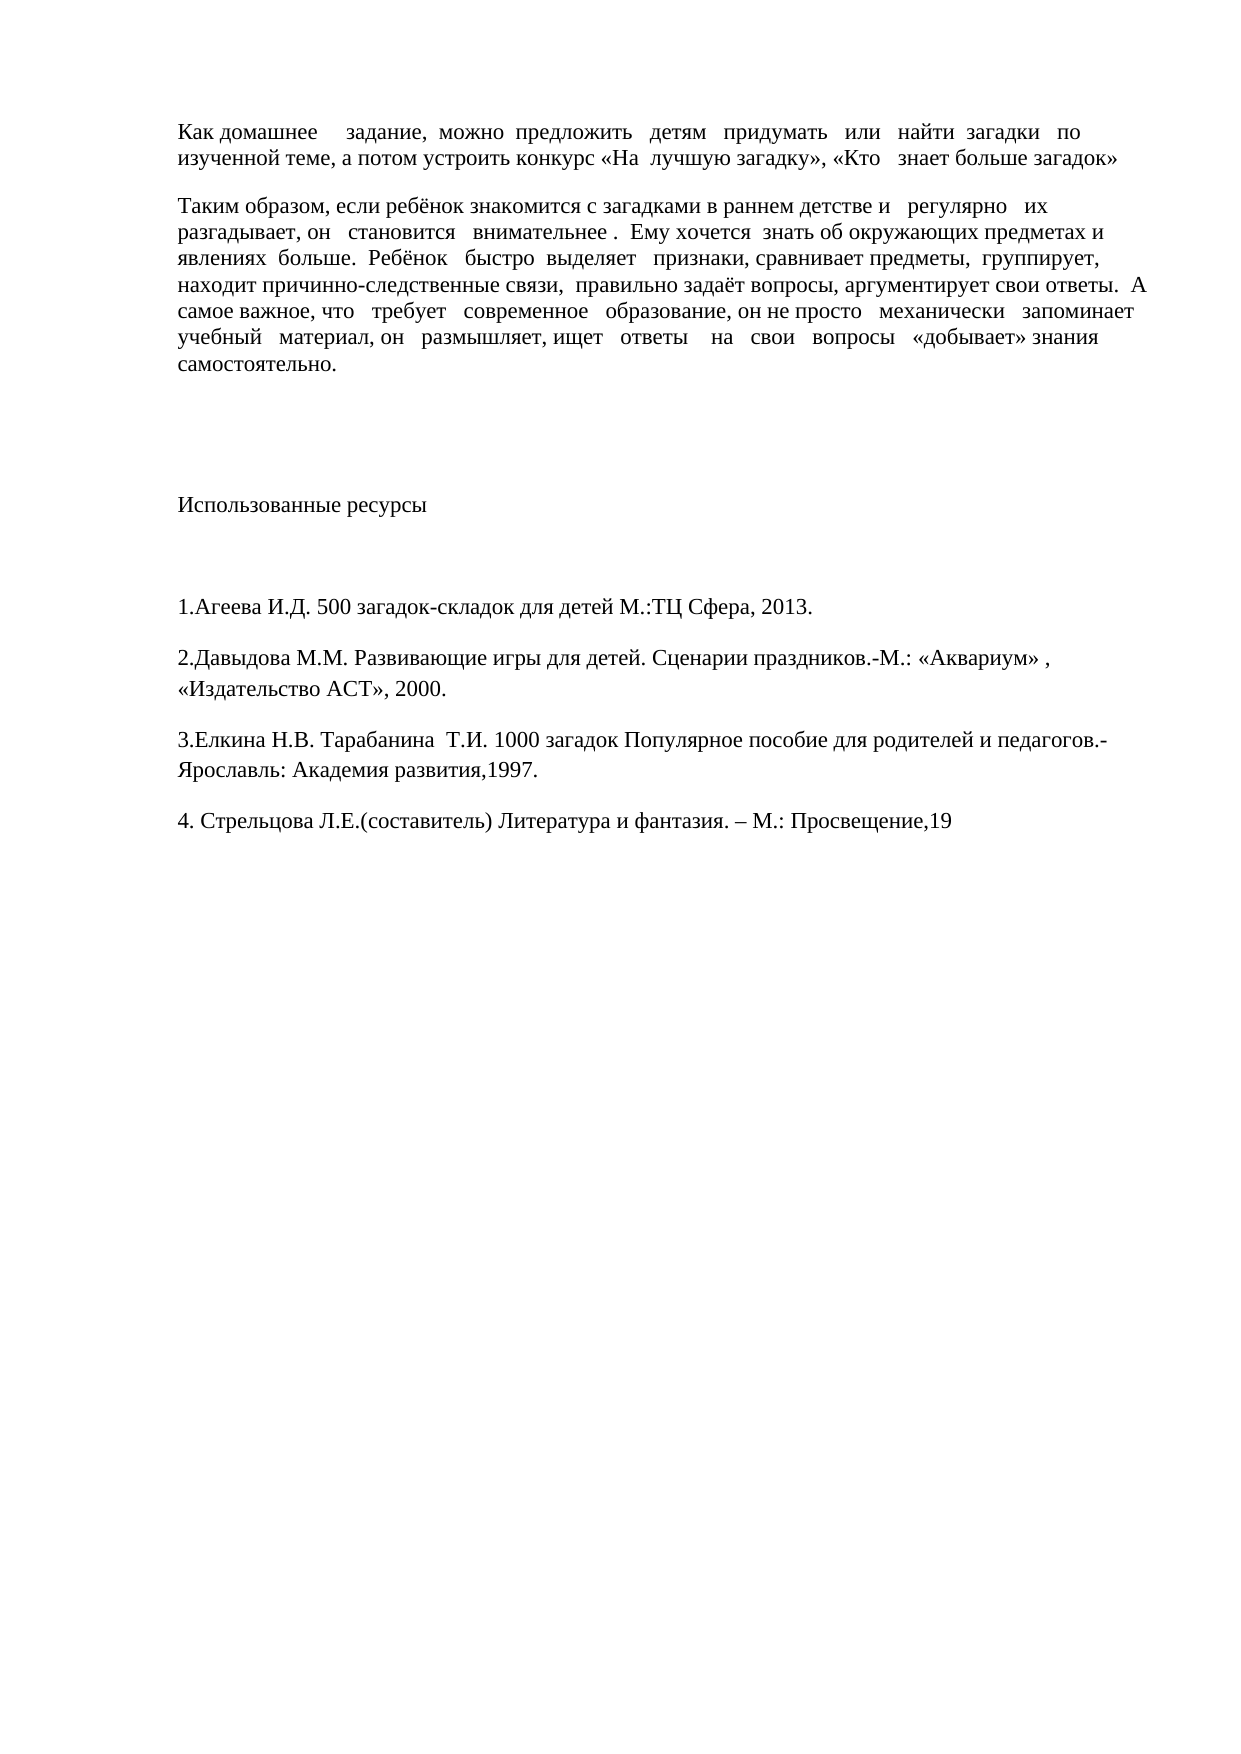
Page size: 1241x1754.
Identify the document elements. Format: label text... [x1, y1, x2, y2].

text Использованные ресурсы [177, 491, 1152, 518]
text Как домашнее задание, можно предложить детям придумать или найти загадки по изученной теме, а потом устроить конкурс «На лучшую загадку», «Кто знает больше загадок» [177, 118, 1152, 171]
text 4. Стрельцова Л.Е.(составитель) Литература и фантазия. – М.: Просвещение,19 [177, 807, 1152, 833]
text 2.Давыдова М.М. Развивающие игры для детей. Сценарии праздников.-М.: «Аквариум» , «Издательство АСТ», 2000. [177, 644, 1152, 701]
text 3.Елкина Н.В. Тарабанина Т.И. 1000 загадок Популярное пособие для родителей и педагогов.-Ярославль: Академия развития,1997. [177, 726, 1152, 782]
text 1.Агеева И.Д. 500 загадок-складок для детей М.:ТЦ Сфера, 2013. [177, 593, 1152, 620]
text Таким образом, если ребёнок знакомится с загадками в раннем детстве и регулярно их разгадывает, он становится внимательнее . Ему хочется знать об окружающих предметах и явлениях больше. Ребёнок быстро выделяет признаки, сравнивает предметы, группирует, находит причинно-следственные связи, правильно задаёт вопросы, аргументирует свои ответы. А самое важное, что требует современное образование, он не просто механически запоминает учебный материал, он размышляет, ищет ответы на свои вопросы «добывает» знания самостоятельно. [177, 192, 1152, 376]
